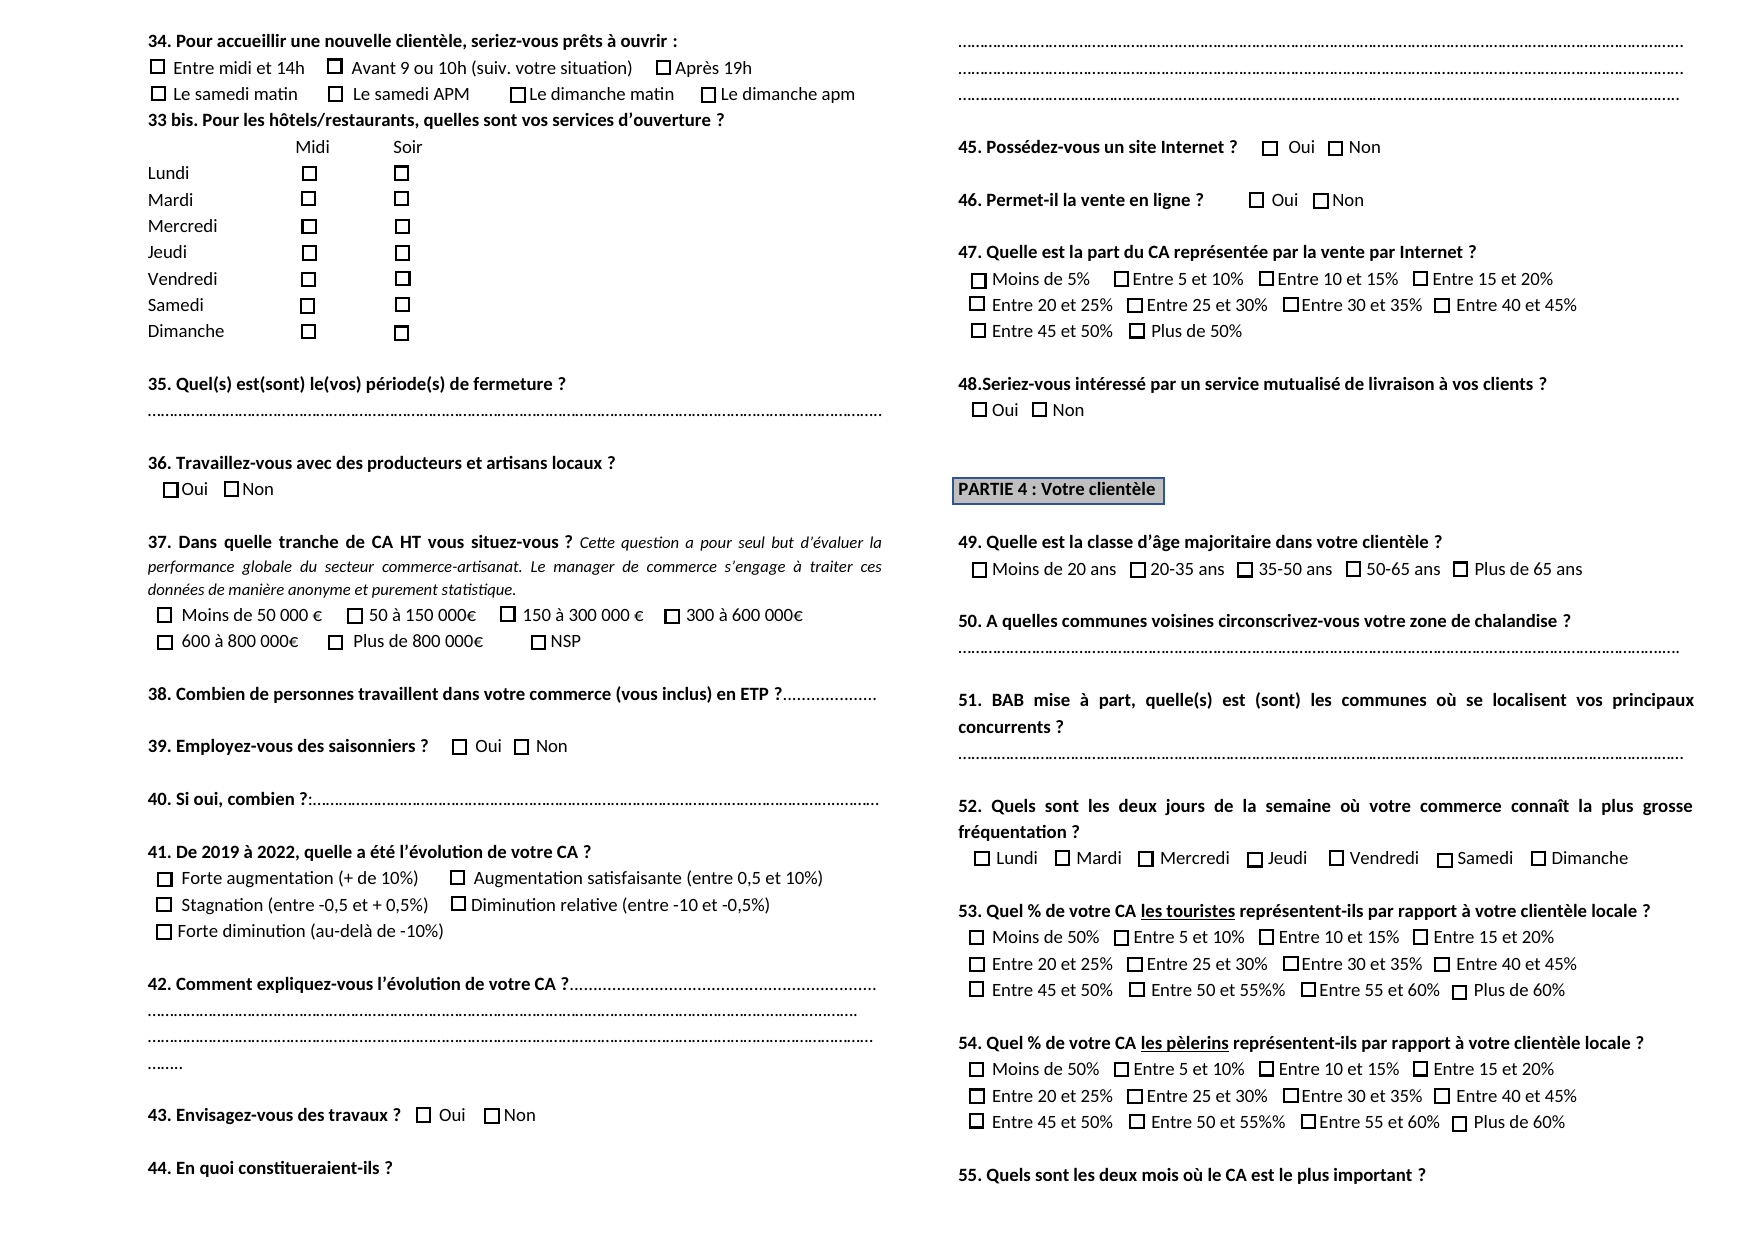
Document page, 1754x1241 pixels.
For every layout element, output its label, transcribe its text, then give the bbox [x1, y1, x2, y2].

text 42. Comment expliquez-vous l’évolution de votre CA ?................................................................. [148, 972, 884, 995]
text 37. Dans quelle tranche de CA HT vous situez-vous ? Cette question a pour seul but d’évaluer la performance globale du secteur commerce-artisanat. Le manager de commerce s’engage à traiter ces données de manière anonyme et purement statistique. [148, 530, 884, 600]
text 44. En quoi constitueraient-ils ? [148, 1156, 884, 1179]
text 52. Quels sont les deux jours de la semaine où votre commerce connaît la plus grosse fréquentation ? [958, 794, 1695, 843]
text 41. De 2019 à 2022, quelle a été l’évolution de votre CA ? [148, 840, 884, 863]
text Moins de 20 ans 20-35 ans 35-50 ans 50-65 ans Plus de 65 ans [958, 557, 1695, 579]
text 48.Seriez-vous intéressé par un service mutualisé de livraison à vos clients ? [958, 372, 1695, 395]
text …………………………………………………………………………………………………………………………………………………….. [148, 398, 884, 421]
text 33 bis. Pour les hôtels/restaurants, quelles sont vos services d’ouverture ? [148, 109, 884, 132]
text 39. Employez-vous des saisonniers ? Oui Non [148, 735, 884, 758]
text Entre 20 et 25% Entre 25 et 30% Entre 30 et 35% Entre 40 et 45% [958, 952, 1695, 975]
text Entre 45 et 50% Plus de 50% [958, 319, 1695, 342]
text Moins de 5% Entre 5 et 10% Entre 10 et 15% Entre 15 et 20% [958, 267, 1695, 290]
text Stagnation (entre -0,5 et + 0,5%) Diminution relative (entre -10 et -0,5%) [148, 893, 884, 916]
text Le samedi matin Le samedi APM Le dimanche matin Le dimanche apm [148, 82, 884, 105]
text 38. Combien de personnes travaillent dans votre commerce (vous inclus) en ETP ?.................... [148, 682, 884, 705]
text Forte diminution (au-delà de -10%) [148, 919, 884, 942]
text Entre 45 et 50% Entre 50 et 55%% Entre 55 et 60% Plus de 60% [958, 1110, 1695, 1133]
text …………………………………………………………………………………………………………………………………………………… [958, 741, 1695, 764]
text 46. Permet-il la vente en ligne ? Oui Non [958, 188, 1695, 211]
text Entre midi et 14h Avant 9 ou 10h (suiv. votre situation) Après 19h [148, 56, 884, 79]
text Lundi [148, 161, 884, 184]
text Entre 45 et 50% Entre 50 et 55%% Entre 55 et 60% Plus de 60% [958, 978, 1695, 1001]
text Mercredi [148, 214, 884, 237]
text 47. Quelle est la part du CA représentée par la vente par Internet ? [958, 240, 1695, 263]
text 51. BAB mise à part, quelle(s) est (sont) les communes où se localisent vos principaux concurrents ? [958, 688, 1695, 738]
text Moins de 50 000 € 50 à 150 000€ 150 à 300 000 € 300 à 600 000€ [148, 603, 884, 626]
text Moins de 50% Entre 5 et 10% Entre 10 et 15% Entre 15 et 20% [958, 1057, 1695, 1080]
text Oui Non [148, 478, 884, 501]
text 600 à 800 000€ Plus de 800 000€ NSP [148, 629, 884, 652]
text Forte augmentation (+ de 10%) Augmentation satisfaisante (entre 0,5 et 10%) [148, 866, 884, 889]
text 34. Pour accueillir une nouvelle clientèle, seriez-vous prêts à ouvrir : [148, 29, 884, 52]
text 50. A quelles communes voisines circonscrivez-vous votre zone de chalandise ? [958, 609, 1695, 632]
text Jeudi [148, 240, 884, 263]
text Moins de 50% Entre 5 et 10% Entre 10 et 15% Entre 15 et 20% [958, 926, 1695, 948]
text 45. Possédez-vous un site Internet ? Oui Non [958, 135, 1695, 158]
text Entre 20 et 25% Entre 25 et 30% Entre 30 et 35% Entre 40 et 45% [958, 293, 1695, 316]
text 43. Envisagez-vous des travaux ? Oui Non [148, 1104, 884, 1127]
text Vendredi [148, 267, 884, 290]
text Samedi [148, 293, 884, 316]
text 53. Quel % de votre CA les touristes représentent-ils par rapport à votre clientèle locale ? [958, 899, 1695, 922]
text Mardi [148, 188, 884, 211]
text Lundi Mardi Mercredi Jeudi Vendredi Samedi Dimanche [958, 847, 1695, 869]
text …………………………………………………………………………………………………………………………………………………………………………………………………………………………………………………………………………………………………………………………………………………………………………………………………………………………………………………………….. [958, 29, 1695, 105]
text 40. Si oui, combien ?:…………………………………………………………………………………………………………..……… [148, 787, 884, 810]
text Midi Soir [266, 135, 884, 158]
text 36. Travaillez-vous avec des producteurs et artisans locaux ? [148, 451, 884, 474]
text Dimanche [148, 319, 884, 342]
text ……………………………………………………………………………………………………………………………………………….…. [958, 636, 1695, 659]
text Oui Non [958, 398, 1695, 421]
text Entre 20 et 25% Entre 25 et 30% Entre 30 et 35% Entre 40 et 45% [958, 1084, 1695, 1107]
text 55. Quels sont les deux mois où le CA est le plus important ? [958, 1163, 1695, 1186]
text ………………………………………………………………………………………………………………………………..………..…….………………………………………………………………………………………………………………………………………………………….. [148, 998, 884, 1074]
text 54. Quel % de votre CA les pèlerins représentent-ils par rapport à votre clientèle locale ? [958, 1031, 1695, 1054]
text 49. Quelle est la classe d’âge majoritaire dans votre clientèle ? [958, 530, 1695, 553]
text PARTIE 4 : Votre clientèle [958, 478, 1695, 501]
text 35. Quel(s) est(sont) le(vos) période(s) de fermeture ? [148, 372, 884, 395]
